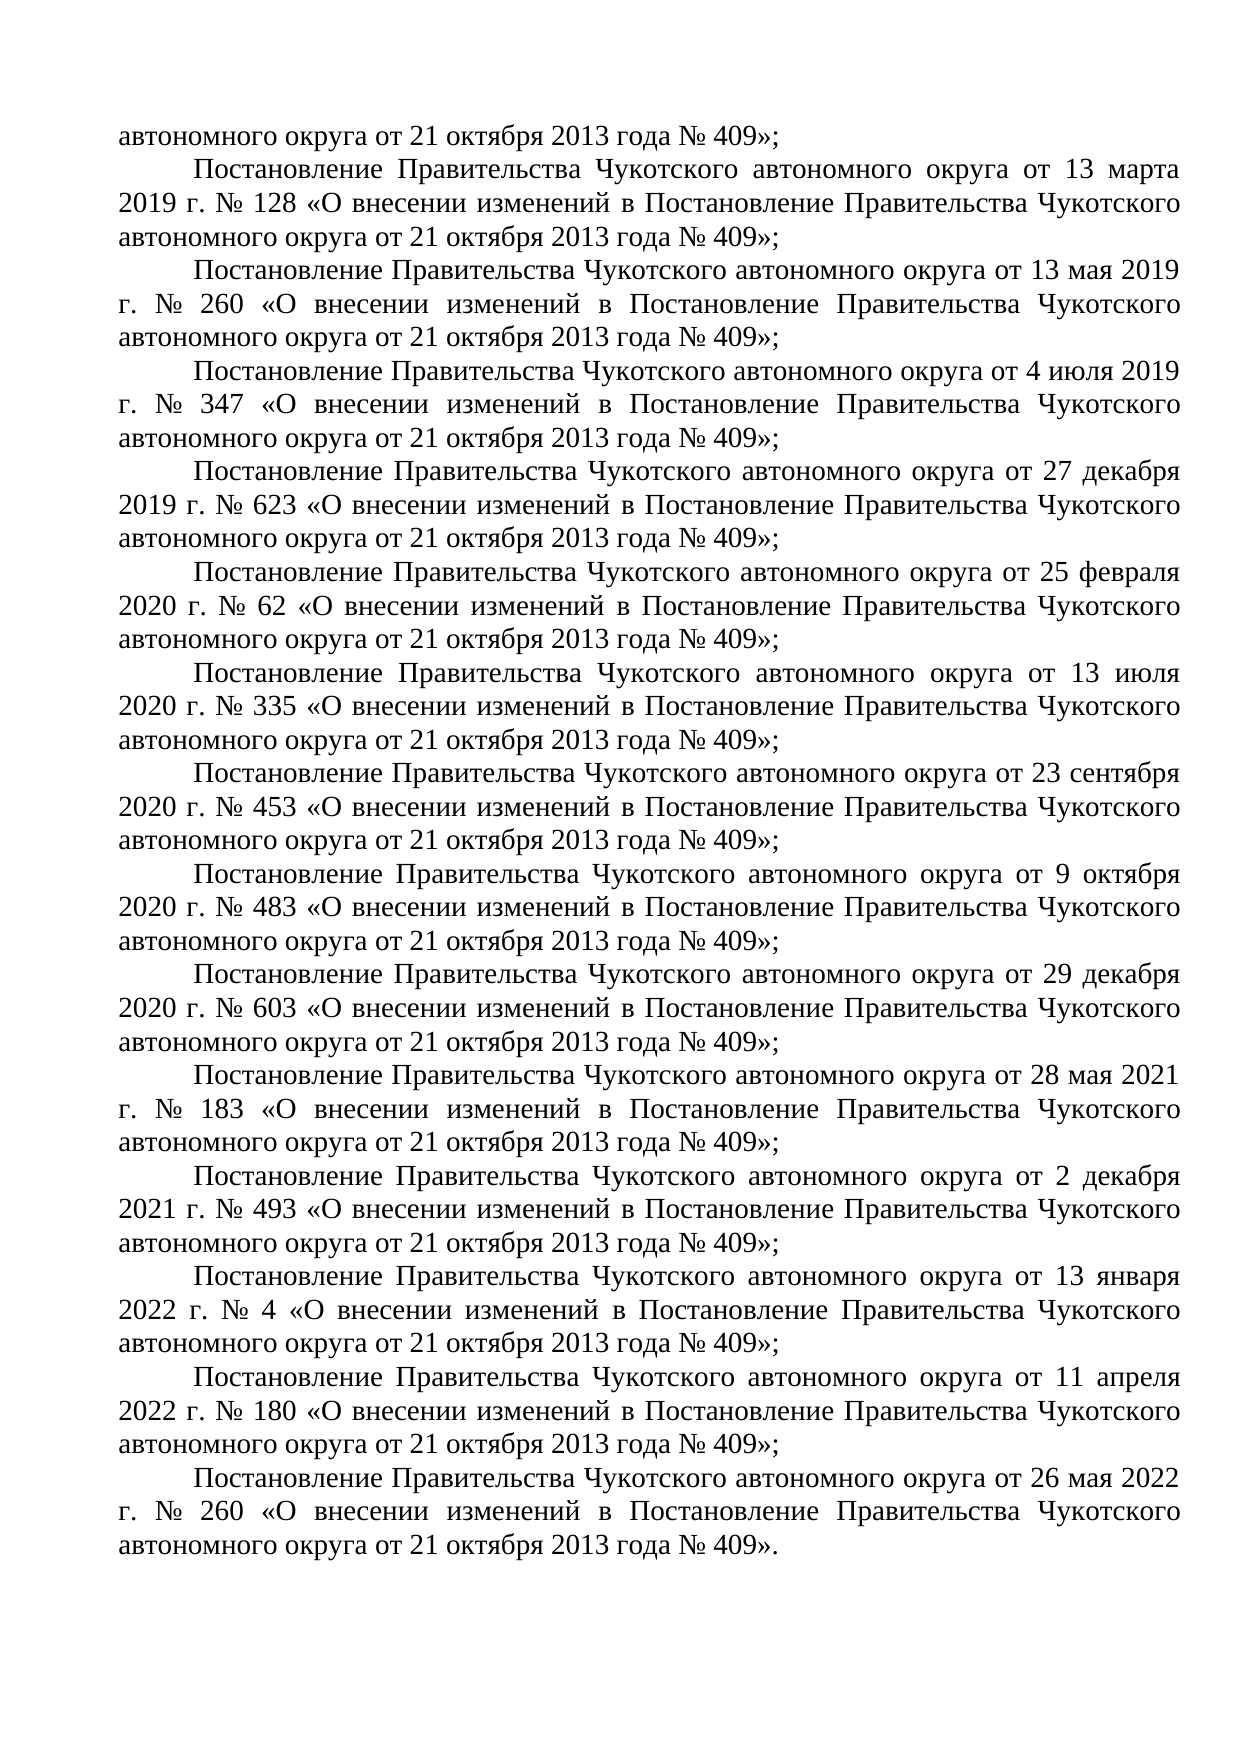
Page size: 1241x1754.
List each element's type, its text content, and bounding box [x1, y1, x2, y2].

text Постановление Правительства Чукотского автономного округа от 28 мая 2021 г. № 183 «О внесении изменений в Постановление Правительства Чукотского автономного округа от 21 октября 2013 года № 409»; [118, 1057, 1181, 1158]
text Постановление Правительства Чукотского автономного округа от 25 февраля 2020 г. № 62 «О внесении изменений в Постановление Правительства Чукотского автономного округа от 21 октября 2013 года № 409»; [118, 554, 1181, 655]
text Постановление Правительства Чукотского автономного округа от 13 января 2022 г. № 4 «О внесении изменений в Постановление Правительства Чукотского автономного округа от 21 октября 2013 года № 409»; [118, 1258, 1181, 1359]
text Постановление Правительства Чукотского автономного округа от 27 декабря 2019 г. № 623 «О внесении изменений в Постановление Правительства Чукотского автономного округа от 21 октября 2013 года № 409»; [118, 453, 1181, 554]
text Постановление Правительства Чукотского автономного округа от 4 июля 2019 г. № 347 «О внесении изменений в Постановление Правительства Чукотского автономного округа от 21 октября 2013 года № 409»; [118, 353, 1181, 453]
text Постановление Правительства Чукотского автономного округа от 23 сентября 2020 г. № 453 «О внесении изменений в Постановление Правительства Чукотского автономного округа от 21 октября 2013 года № 409»; [118, 755, 1181, 856]
text Постановление Правительства Чукотского автономного округа от 13 июля 2020 г. № 335 «О внесении изменений в Постановление Правительства Чукотского автономного округа от 21 октября 2013 года № 409»; [118, 655, 1181, 755]
text Постановление Правительства Чукотского автономного округа от 26 мая 2022 г. № 260 «О внесении изменений в Постановление Правительства Чукотского автономного округа от 21 октября 2013 года № 409». [118, 1460, 1181, 1560]
text Постановление Правительства Чукотского автономного округа от 9 октября 2020 г. № 483 «О внесении изменений в Постановление Правительства Чукотского автономного округа от 21 октября 2013 года № 409»; [118, 856, 1181, 957]
text Постановление Правительства Чукотского автономного округа от 13 мая 2019 г. № 260 «О внесении изменений в Постановление Правительства Чукотского автономного округа от 21 октября 2013 года № 409»; [118, 252, 1181, 353]
text Постановление Правительства Чукотского автономного округа от 2 декабря 2021 г. № 493 «О внесении изменений в Постановление Правительства Чукотского автономного округа от 21 октября 2013 года № 409»; [118, 1158, 1181, 1258]
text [118, 118, 1181, 152]
text Постановление Правительства Чукотского автономного округа от 29 декабря 2020 г. № 603 «О внесении изменений в Постановление Правительства Чукотского автономного округа от 21 октября 2013 года № 409»; [118, 957, 1181, 1057]
text Постановление Правительства Чукотского автономного округа от 13 марта 2019 г. № 128 «О внесении изменений в Постановление Правительства Чукотского автономного округа от 21 октября 2013 года № 409»; [118, 152, 1181, 252]
text Постановление Правительства Чукотского автономного округа от 11 апреля 2022 г. № 180 «О внесении изменений в Постановление Правительства Чукотского автономного округа от 21 октября 2013 года № 409»; [118, 1359, 1181, 1460]
